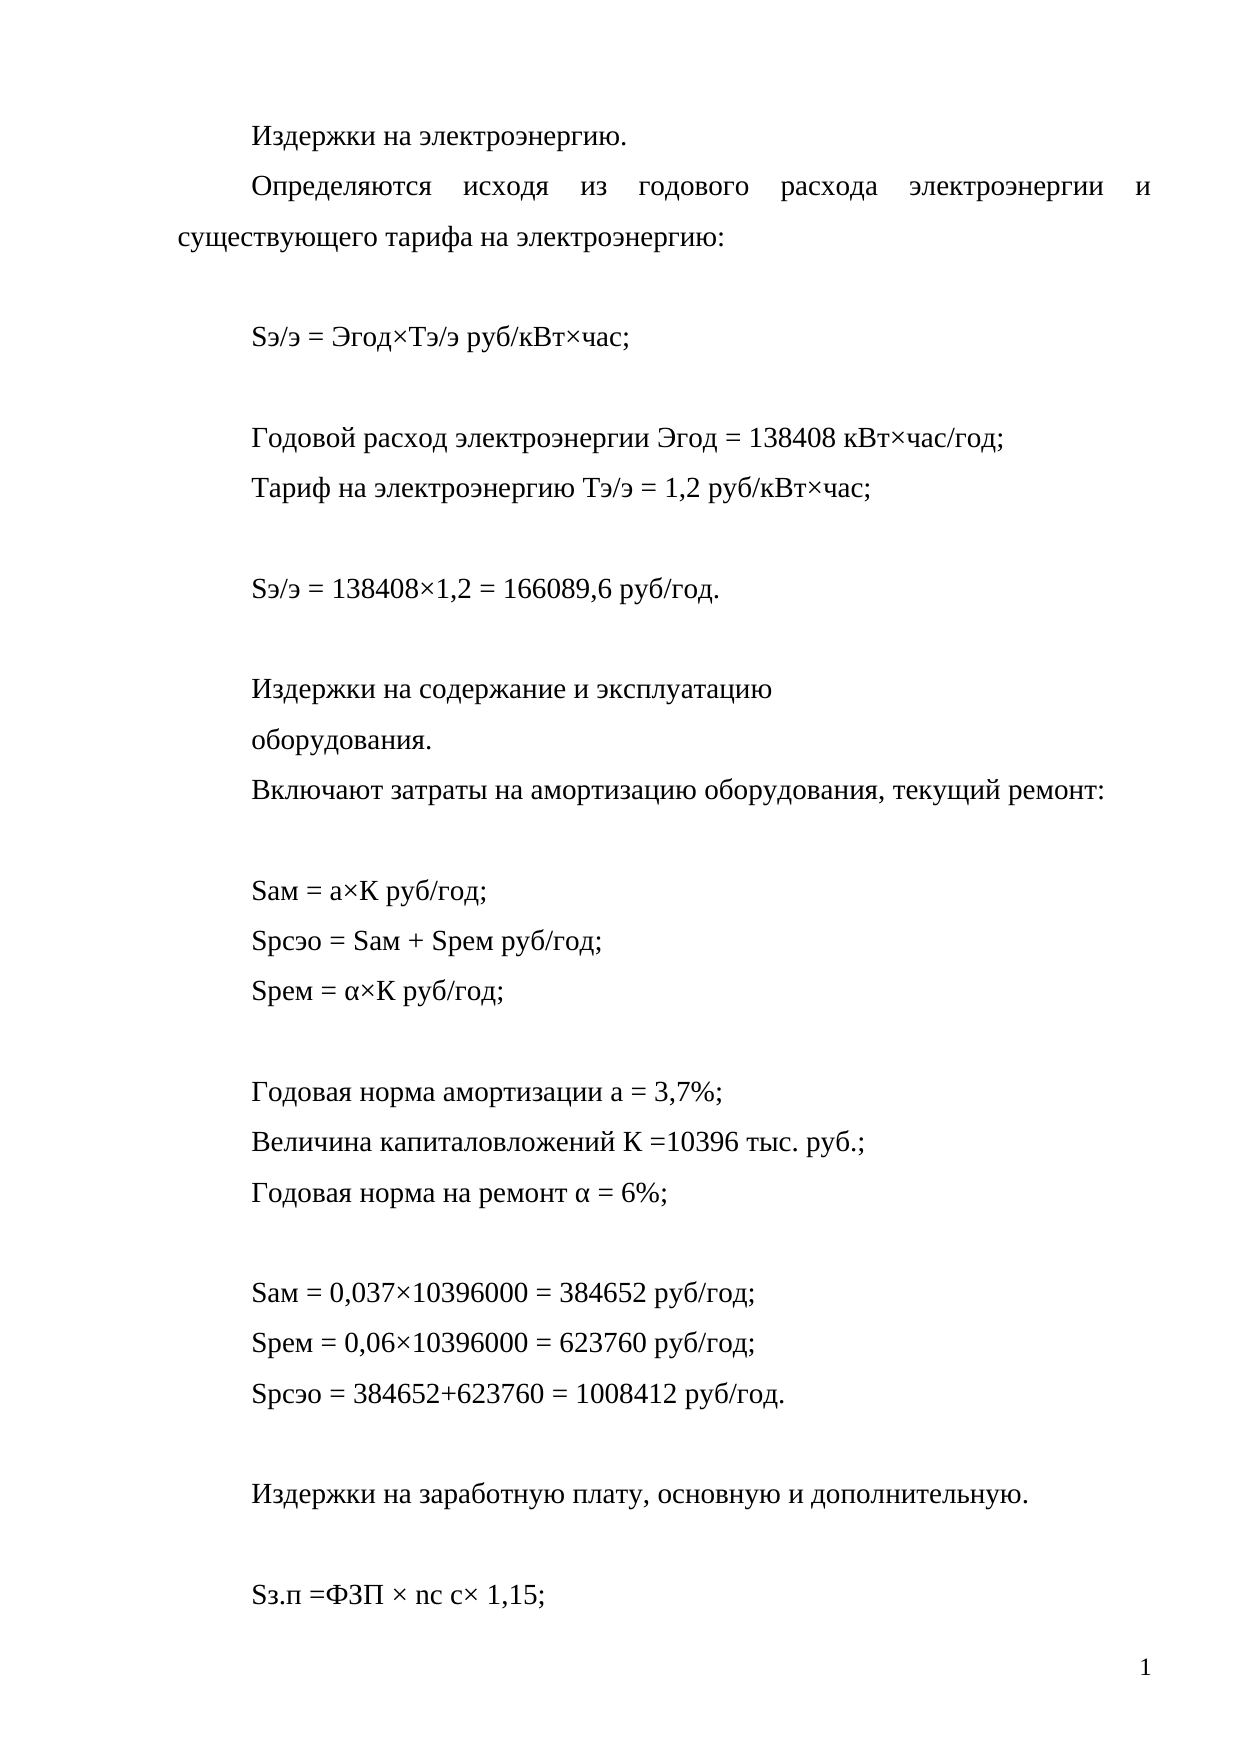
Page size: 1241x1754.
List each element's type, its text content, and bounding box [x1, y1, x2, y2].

text Включают затраты на амортизацию оборудования, текущий ремонт: [177, 772, 1152, 806]
text Sам = а×К руб/год; [177, 873, 1152, 906]
text Издержки на электроэнергию. [177, 118, 1152, 152]
text Годовой расход электроэнергии Эгод = 138408 кВт×час/год; [177, 420, 1152, 453]
text Sрсэо = 384652+623760 = 1008412 руб/год. [177, 1376, 1152, 1409]
text оборудования. [177, 722, 1152, 755]
text Тариф на электроэнергию Тэ/э = 1,2 руб/кВт×час; [177, 470, 1152, 504]
text Издержки на содержание и эксплуатацию [177, 672, 1152, 705]
text Sам = 0,037×10396000 = 384652 руб/год; [177, 1275, 1152, 1309]
text Sз.п =ФЗП × nс с× 1,15; [177, 1577, 1152, 1611]
text Sэ/э = 138408×1,2 = 166089,6 руб/год. [177, 571, 1152, 604]
text Sрем = α×К руб/год; [177, 973, 1152, 1007]
text Издержки на заработную плату, основную и дополнительную. [177, 1477, 1152, 1510]
text Годовая норма на ремонт α = 6%; [177, 1175, 1152, 1208]
text Величина капиталовложений К =10396 тыс. руб.; [177, 1124, 1152, 1158]
text Определяются исходя из годового расхода электроэнергии и существующего тарифа на электроэнергию: [177, 168, 1152, 252]
text Sрсэо = Sам + Sрем руб/год; [177, 923, 1152, 957]
text Sрем = 0,06×10396000 = 623760 руб/год; [177, 1326, 1152, 1359]
text Sэ/э = Эгод×Тэ/э руб/кВт×час; [177, 319, 1152, 353]
text Годовая норма амортизации а = 3,7%; [177, 1074, 1152, 1108]
